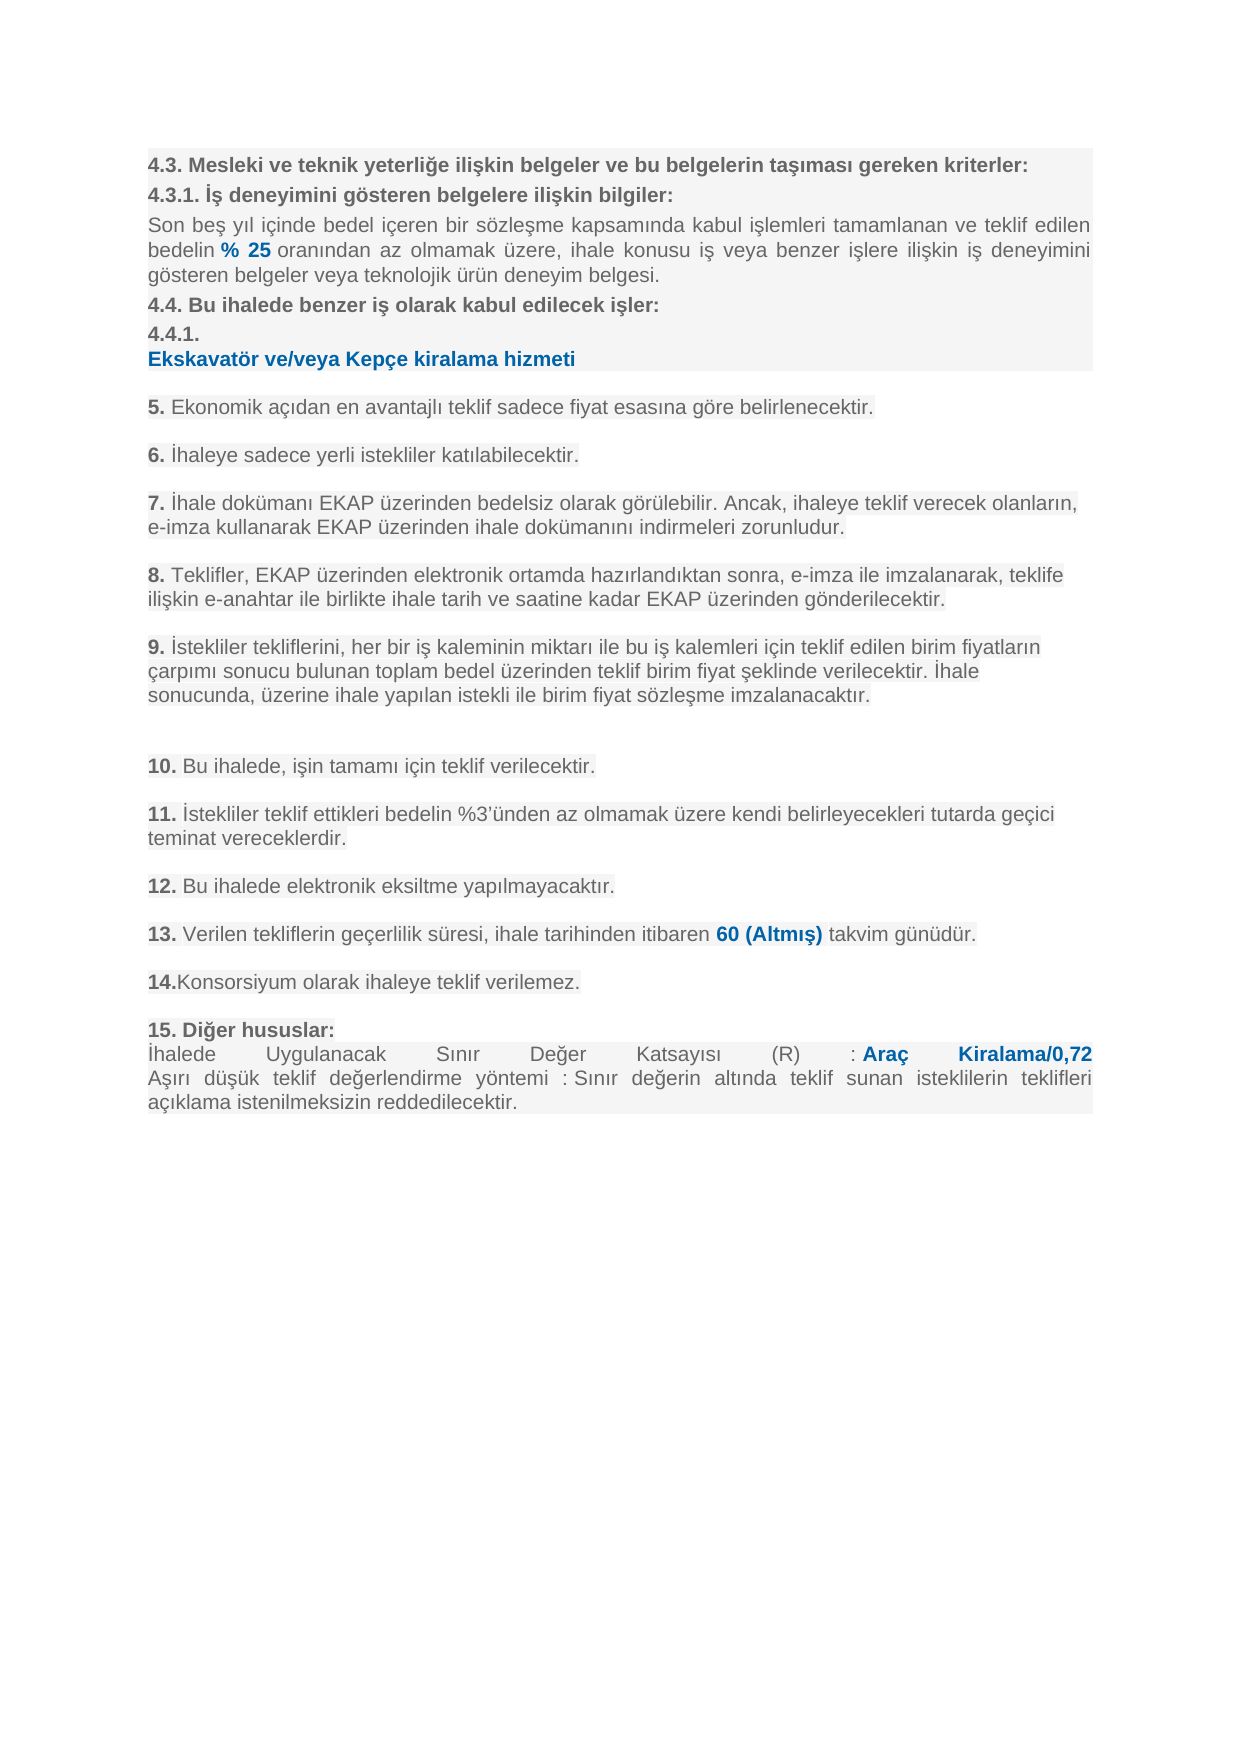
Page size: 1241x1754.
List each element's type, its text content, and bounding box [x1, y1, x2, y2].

table_cell 4.4.1. Ekskavatör ve/veya Kepçe kiralama hizmeti [148, 316, 1093, 371]
table_cell Son beş yıl içinde bedel içeren bir sözleşme kapsamında kabul işlemleri tamamlanan ve teklif edilen bedelin % 25 oranından az olmamak üzere, ihale konusu iş veya benzer işlere ilişkin iş deneyimini gösteren belgeler veya teknolojik ürün deneyim belgesi. [148, 207, 1093, 287]
table_header 4.3. Mesleki ve teknik yeterliğe ilişkin belgeler ve bu belgelerin taşıması gereken kriterler: [148, 148, 1093, 177]
table_header 4.4. Bu ihalede benzer iş olarak kabul edilecek işler: [148, 287, 1093, 316]
table_cell 4.3.1. İş deneyimini gösteren belgelere ilişkin bilgiler: [148, 177, 1093, 207]
text İhalede Uygulanacak Sınır Değer Katsayısı (R) : Araç Kiralama/0,72 Aşırı düşük teklif değerlendirme yöntemi : Sınır değerin altında teklif sunan isteklilerin teklifleri açıklama istenilmeksizin reddedilecektir. [148, 1042, 1093, 1114]
text 5. Ekonomik açıdan en avantajlı teklif sadece fiyat esasına göre belirlenecektir. 6. İhaleye sadece yerli istekliler katılabilecektir. 7. İhale dokümanı EKAP üzerinden bedelsiz olarak görülebilir. Ancak, ihaleye teklif verecek olanların, e-imza kullanarak EKAP üzerinden ihale dokümanını indirmeleri zorunludur. 8. Teklifler, EKAP üzerinden elektronik ortamda hazırlandıktan sonra, e-imza ile imzalanarak, teklife ilişkin e-anahtar ile birlikte ihale tarih ve saatine kadar EKAP üzerinden gönderilecektir. 9. İstekliler tekliflerini, her bir iş kaleminin miktarı ile bu iş kalemleri için teklif edilen birim fiyatların çarpımı sonucu bulunan toplam bedel üzerinden teklif birim fiyat şeklinde verilecektir. İhale sonucunda, üzerine ihale yapılan istekli ile birim fiyat sözleşme imzalanacaktır. 10. Bu ihalede, işin tamamı için teklif verilecektir. 11. İstekliler teklif ettikleri bedelin %3’ünden az olmamak üzere kendi belirleyecekleri tutarda geçici teminat vereceklerdir. 12. Bu ihalede elektronik eksiltme yapılmayacaktır. 13. Verilen tekliflerin geçerlilik süresi, ihale tarihinden itibaren 60 (Altmış) takvim günüdür. 14.Konsorsiyum olarak ihaleye teklif verilemez. 15. Diğer hususlar: [148, 371, 1093, 1042]
